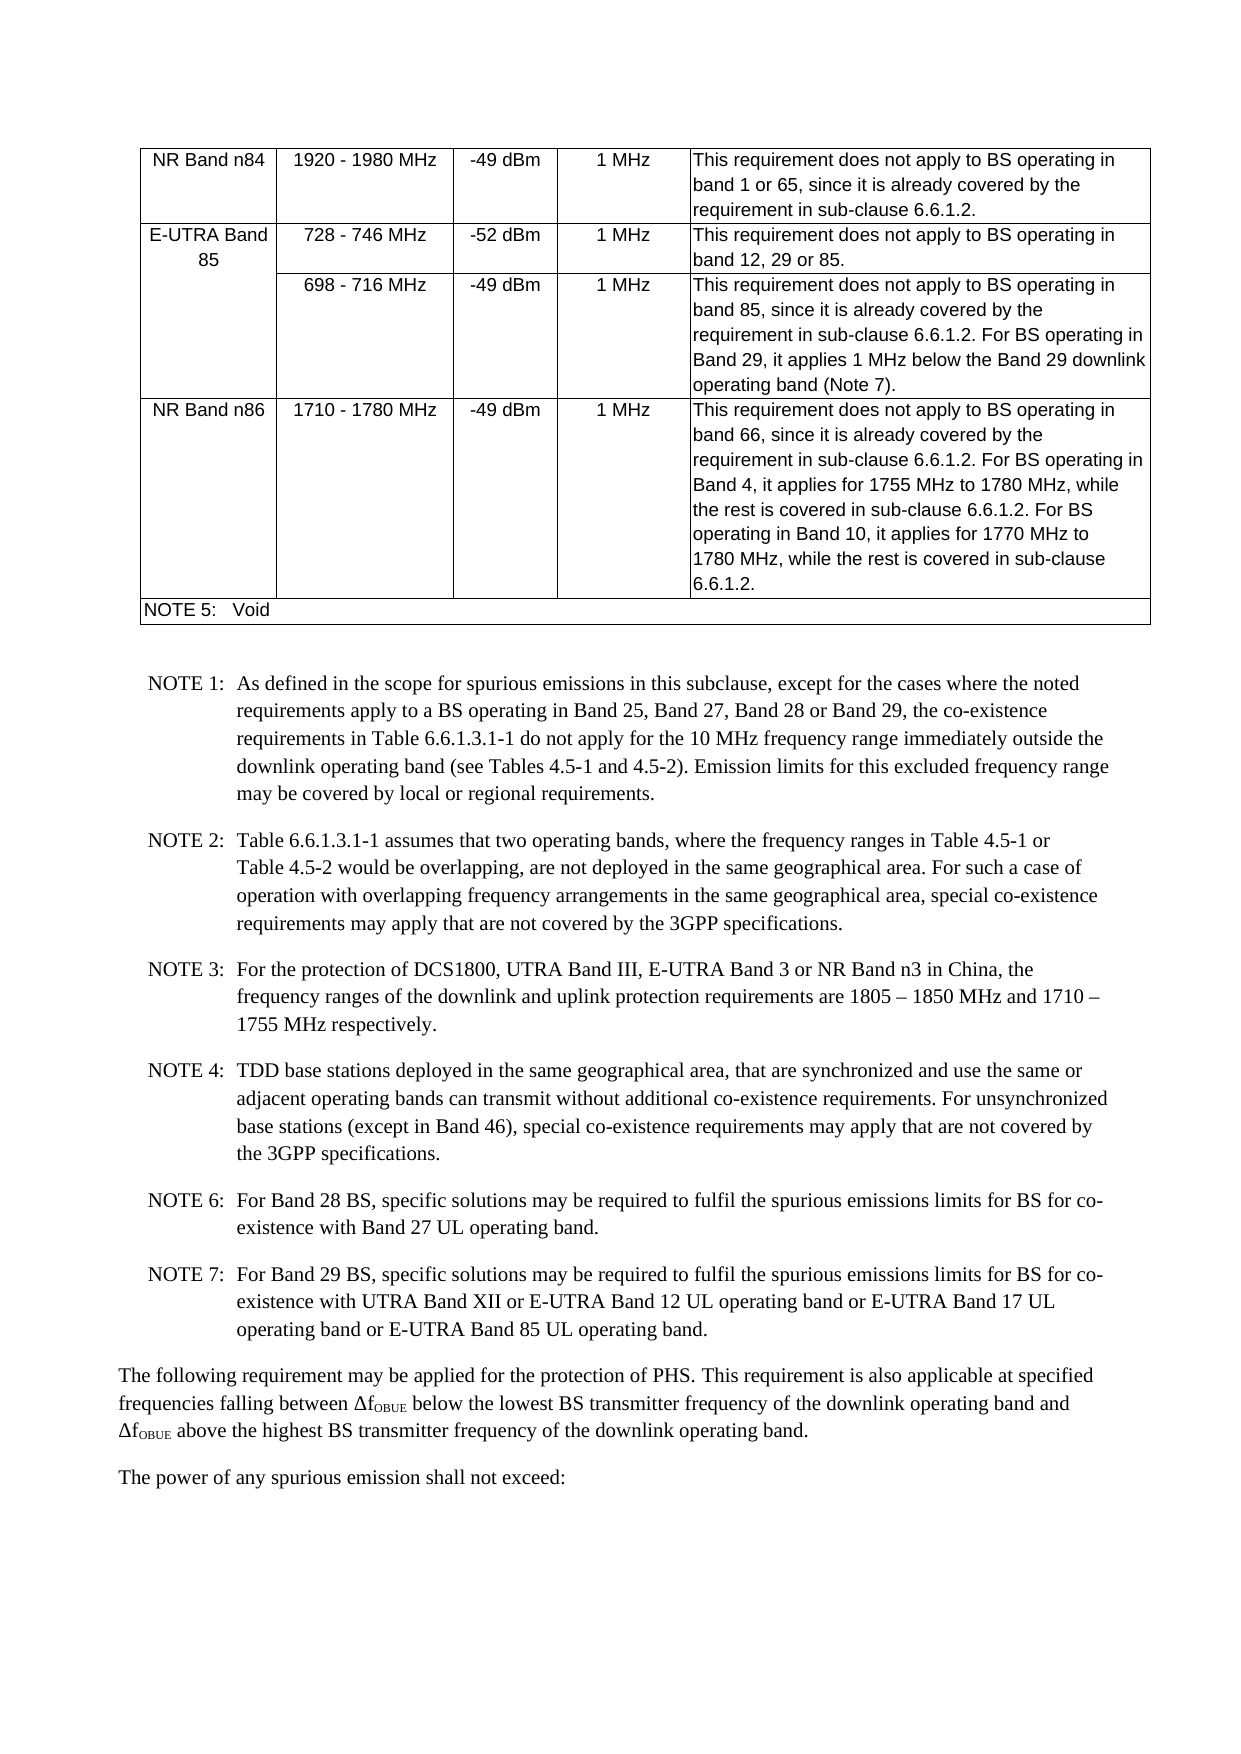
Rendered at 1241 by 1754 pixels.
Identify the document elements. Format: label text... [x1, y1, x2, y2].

table_cell 1920 - 1980 MHz [277, 149, 453, 223]
text NOTE 6: For Band 28 BS, specific solutions may be required to fulfil the spurious emissions limits for BS for co-existence with Band 27 UL operating band. [148, 1187, 1122, 1239]
table_cell -49 dBm [454, 399, 557, 598]
table_cell -49 dBm [454, 274, 557, 398]
text NOTE 1: As defined in the scope for spurious emissions in this subclause, except for the cases where the noted requirements apply to a BS operating in Band 25, Band 27, Band 28 or Band 29, the co-existence requirements in Table 6.6.1.3.1-1 do not apply for the 10 MHz frequency range immediately outside the downlink operating band (see Tables 4.5-1 and 4.5-2). Emission limits for this excluded frequency range may be covered by local or regional requirements. [148, 671, 1122, 805]
table_cell This requirement does not apply to BS operating in band 66, since it is already covered by the requirement in sub-clause 6.6.1.2. For BS operating in Band 4, it applies for 1755 MHz to 1780 MHz, while the rest is covered in sub-clause 6.6.1.2. For BS operating in Band 10, it applies for 1770 MHz to 1780 MHz, while the rest is covered in sub-clause 6.6.1.2. [691, 399, 1150, 598]
table_cell NR Band n86 [141, 399, 276, 598]
table_cell E-UTRA Band 85 [141, 224, 276, 398]
text NOTE 3: For the protection of DCS1800, UTRA Band III, E-UTRA Band 3 or NR Band n3 in China, the frequency ranges of the downlink and uplink protection requirements are 1805 – 1850 MHz and 1710 – 1755 MHz respectively. [148, 957, 1122, 1036]
table_cell 1 MHz [558, 149, 690, 223]
text The following requirement may be applied for the protection of PHS. This requirement is also applicable at specified frequencies falling between ΔfOBUE below the lowest BS transmitter frequency of the downlink operating band and ΔfOBUE above the highest BS transmitter frequency of the downlink operating band. [118, 1363, 1122, 1442]
table_cell This requirement does not apply to BS operating in band 85, since it is already covered by the requirement in sub-clause 6.6.1.2. For BS operating in Band 29, it applies 1 MHz below the Band 29 downlink operating band (Note 7). [691, 274, 1150, 398]
table_cell NOTE 5: Void [141, 599, 1150, 623]
table_cell -52 dBm [454, 224, 557, 273]
table_cell This requirement does not apply to BS operating in band 12, 29 or 85. [691, 224, 1150, 273]
text The power of any spurious emission shall not exceed: [118, 1464, 1122, 1489]
text NOTE 4: TDD base stations deployed in the same geographical area, that are synchronized and use the same or adjacent operating bands can transmit without additional co-existence requirements. For unsynchronized base stations (except in Band 46), special co-existence requirements may apply that are not covered by the 3GPP specifications. [148, 1058, 1122, 1165]
text NOTE 7: For Band 29 BS, specific solutions may be required to fulfil the spurious emissions limits for BS for co-existence with UTRA Band XII or E-UTRA Band 12 UL operating band or E-UTRA Band 17 UL operating band or E-UTRA Band 85 UL operating band. [148, 1261, 1122, 1341]
table_cell 728 - 746 MHz [277, 224, 453, 273]
table_cell NR Band n84 [141, 149, 276, 223]
table_cell 1 MHz [558, 399, 690, 598]
table_cell 1710 - 1780 MHz [277, 399, 453, 598]
table_cell This requirement does not apply to BS operating in band 1 or 65, since it is already covered by the requirement in sub-clause 6.6.1.2. [691, 149, 1150, 223]
table_cell 698 - 716 MHz [277, 274, 453, 398]
table_cell -49 dBm [454, 149, 557, 223]
table_cell 1 MHz [558, 224, 690, 273]
table_cell 1 MHz [558, 274, 690, 398]
text NOTE 2: Table 6.6.1.3.1-1 assumes that two operating bands, where the frequency ranges in Table 4.5-1 or Table 4.5-2 would be overlapping, are not deployed in the same geographical area. For such a case of operation with overlapping frequency arrangements in the same geographical area, special co-existence requirements may apply that are not covered by the 3GPP specifications. [148, 828, 1122, 934]
